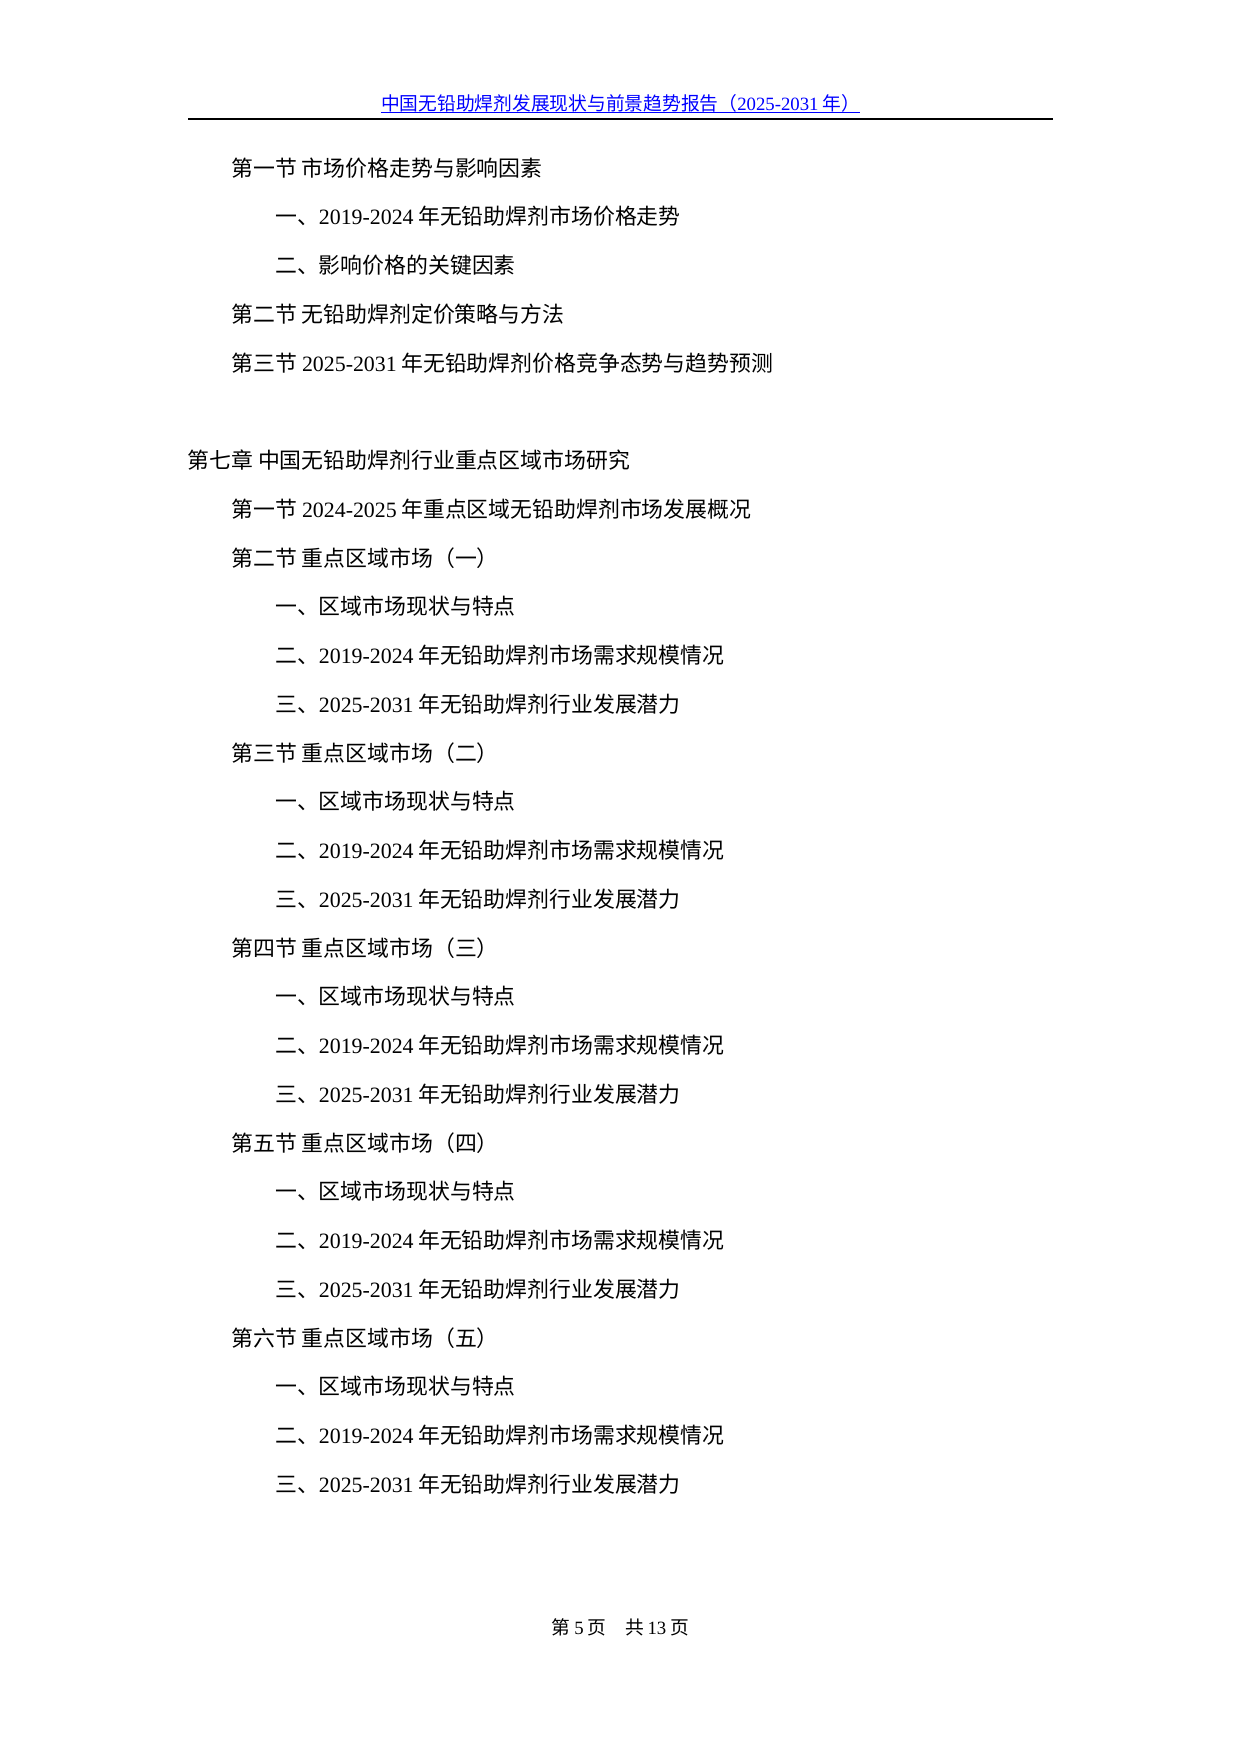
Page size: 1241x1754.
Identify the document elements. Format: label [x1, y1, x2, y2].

text [187, 150, 1053, 1499]
